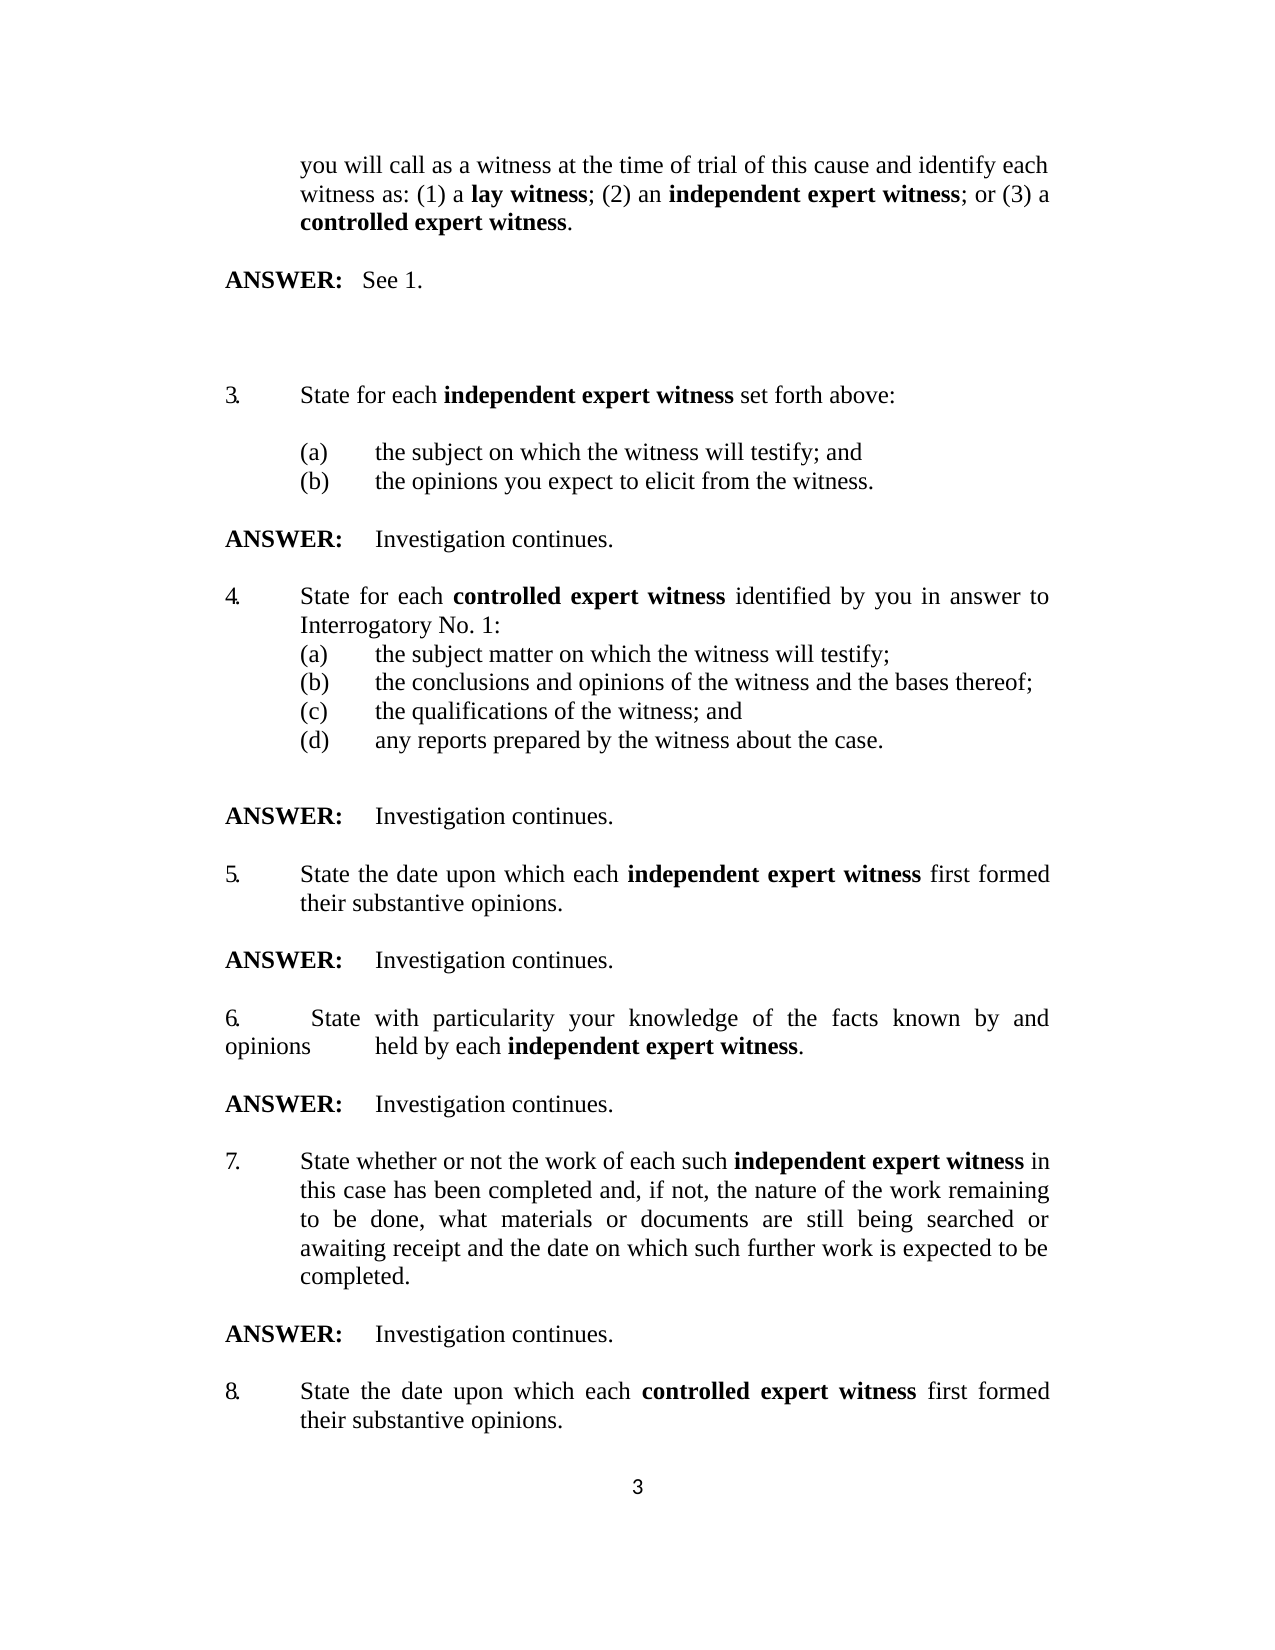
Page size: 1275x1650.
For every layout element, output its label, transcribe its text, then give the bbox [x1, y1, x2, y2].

list State for each controlled expert witness identified by you in answer to Interrogatory No. 1: [225, 581, 1050, 639]
subtitle ANSWER: Investigation continues. [150, 801, 1125, 830]
list State the date upon which each independent expert witness first formed their substantive opinions. [225, 859, 1050, 916]
list State whether or not the work of each such independent expert witness in this case has been completed and, if not, the nature of the work remaining to be done, what materials or documents are still being searched or awaiting receipt and the date on which such further work is expected to be completed. [225, 1146, 1050, 1290]
list State the date upon which each controlled expert witness first formed their substantive opinions. [225, 1376, 1050, 1434]
subtitle ANSWER: Investigation continues. [150, 524, 1125, 552]
subtitle ANSWER: See 1. [150, 265, 1125, 294]
list State for each independent expert witness set forth above: [225, 380, 1050, 409]
subtitle ANSWER: Investigation continues. [150, 1319, 1125, 1348]
list the opinions you expect to elicit from the witness. [300, 466, 1050, 495]
list the subject on which the witness will testify; and [300, 437, 1050, 466]
list the subject matter on which the witness will testify; [300, 639, 1050, 667]
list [225, 150, 1050, 236]
subtitle ANSWER: Investigation continues. [150, 945, 1125, 974]
list the qualifications of the witness; and [300, 696, 1050, 725]
subtitle ANSWER: Investigation continues. [150, 1089, 1125, 1118]
list any reports prepared by the witness about the case. [300, 725, 1050, 754]
list State with particularity your knowledge of the facts known by and opinions held by each independent expert witness. [225, 1003, 1050, 1060]
list the conclusions and opinions of the witness and the bases thereof; [300, 667, 1050, 696]
